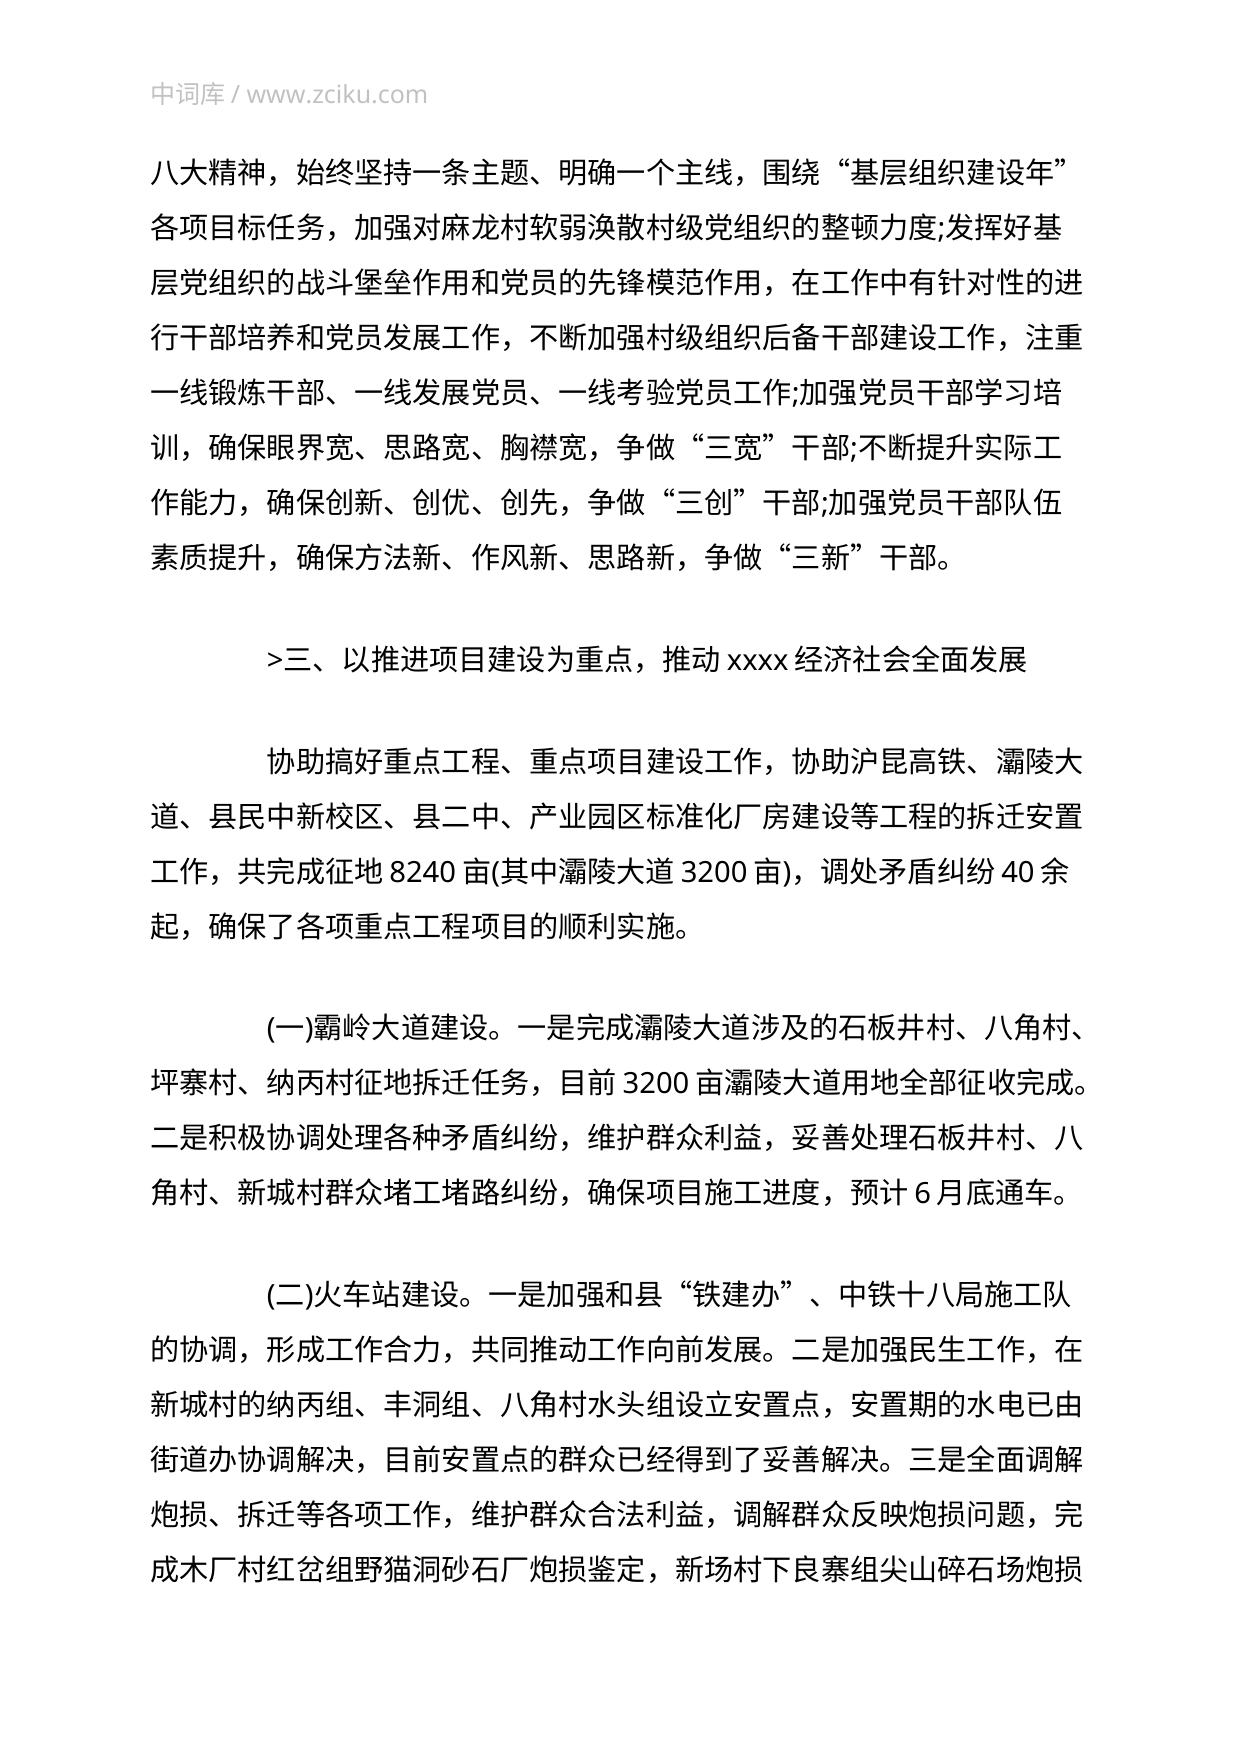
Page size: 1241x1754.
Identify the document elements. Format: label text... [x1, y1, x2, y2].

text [150, 150, 1090, 577]
text 协助搞好重点工程、重点项目建设工作，协助沪昆高铁、灞陵大道、县民中新校区、县二中、产业园区标准化厂房建设等工程的拆迁安置工作，共完成征地8240亩(其中灞陵大道3200亩)，调处矛盾纠纷40余起，确保了各项重点工程项目的顺利实施。 [150, 738, 1090, 946]
text >三、以推进项目建设为重点，推动xxxx经济社会全面发展 [150, 636, 1090, 679]
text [150, 1272, 1090, 1589]
text (一)霸岭大道建设。一是完成灞陵大道涉及的石板井村、八角村、坪寨村、纳丙村征地拆迁任务，目前3200亩灞陵大道用地全部征收完成。二是积极协调处理各种矛盾纠纷，维护群众利益，妥善处理石板井村、八角村、新城村群众堵工堵路纠纷，确保项目施工进度，预计6月底通车。 [150, 1005, 1090, 1212]
